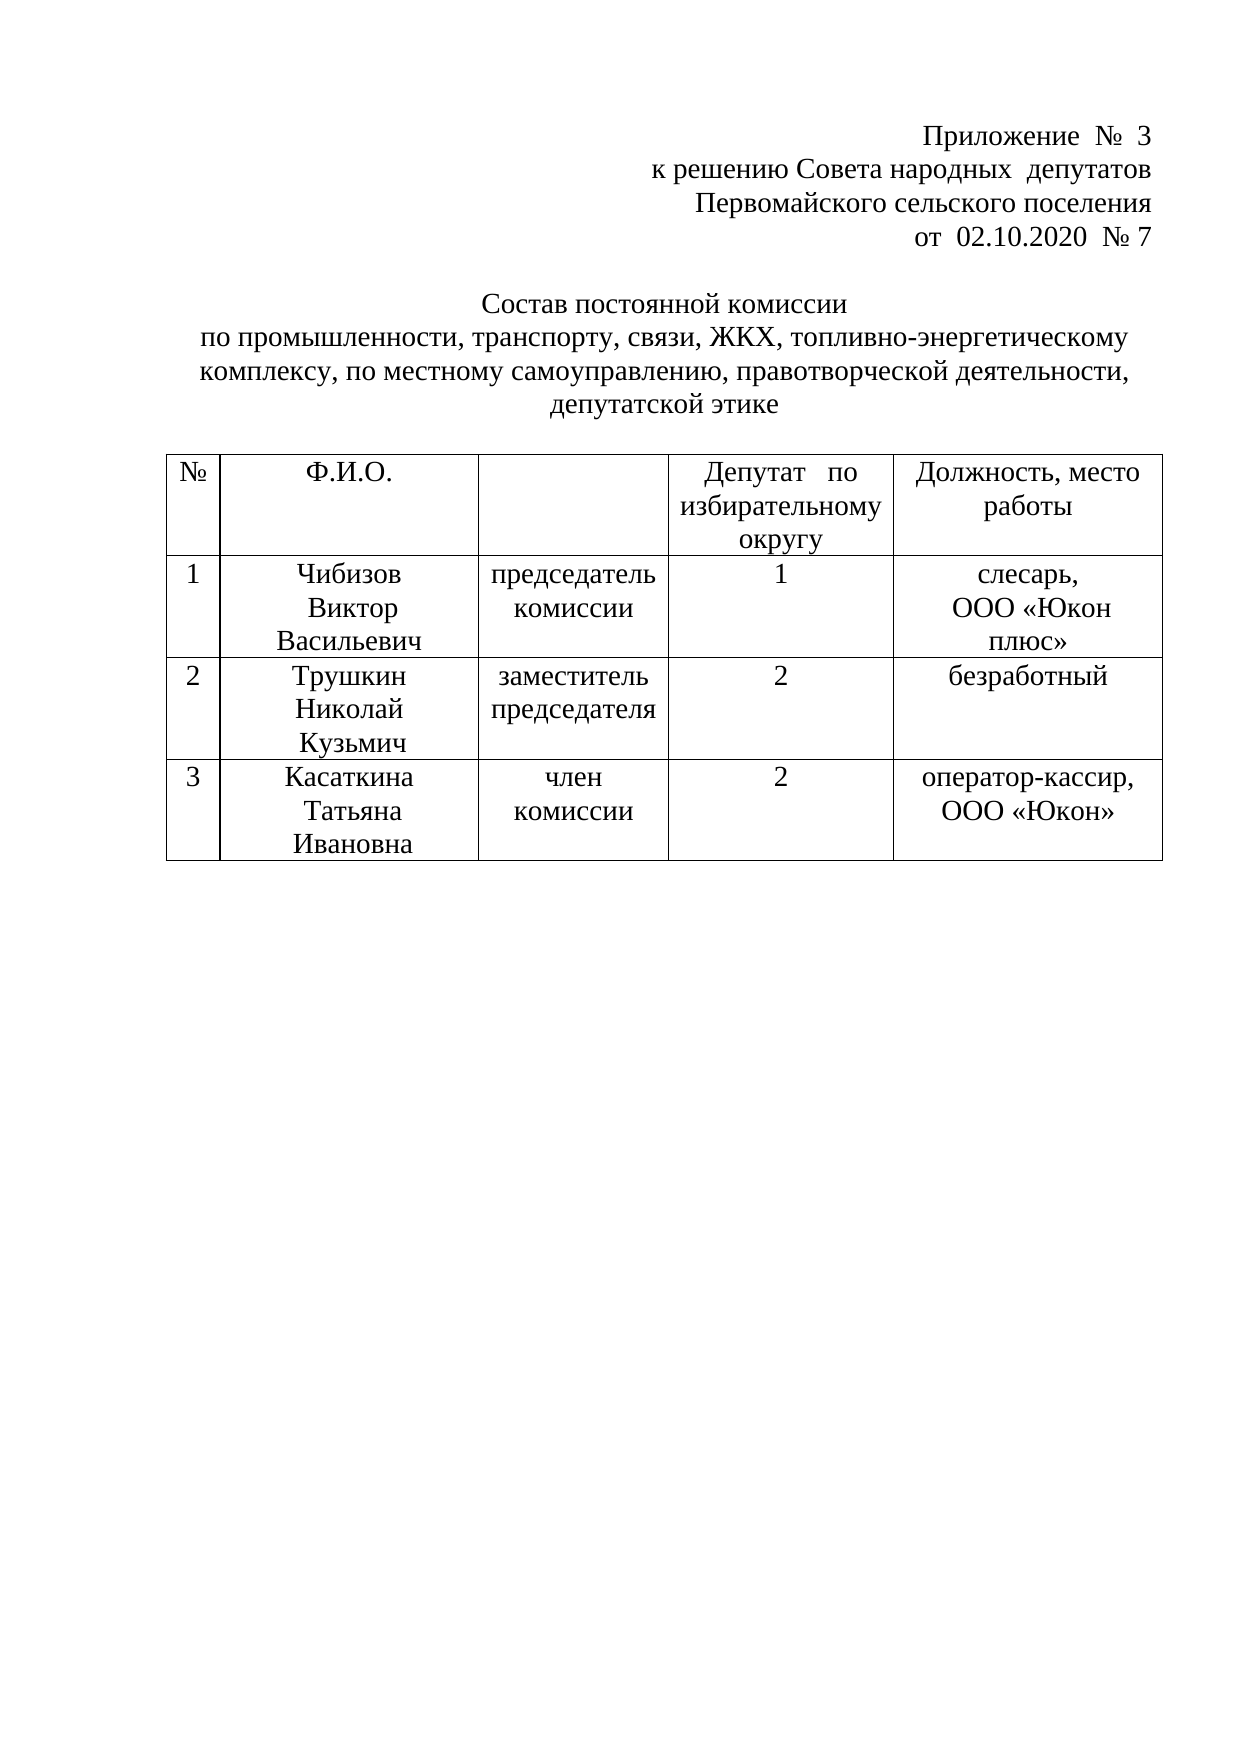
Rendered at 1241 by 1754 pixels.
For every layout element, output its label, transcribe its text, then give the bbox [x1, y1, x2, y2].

table_cell Касаткина Татьяна Ивановна [221, 760, 478, 860]
table_cell Трушкин Николай Кузьмич [221, 658, 478, 758]
table_cell оператор-кассир, ООО «Юкон» [894, 760, 1162, 860]
table_cell 2 [669, 658, 893, 758]
text по промышленности, транспорту, связи, ЖКХ, топливно-энергетическому комплексу, по местному самоуправлению, правотворческой деятельности, депутатской этике [177, 319, 1152, 420]
table_cell 2 [669, 760, 893, 860]
table_cell 1 [167, 556, 219, 657]
table_header Депутат по избирательному округу [669, 455, 893, 555]
table_header № [167, 455, 219, 555]
text Приложение № 3 [177, 118, 1152, 152]
table_cell слесарь, ООО «Юкон плюс» [894, 556, 1162, 657]
text к решению Совета народных депутатов [177, 152, 1152, 185]
table_header Должность, место работы [894, 455, 1162, 555]
table_header [479, 455, 668, 555]
table_cell Чибизов Виктор Васильевич [221, 556, 478, 657]
table_cell председатель комиссии [479, 556, 668, 657]
table_cell безработный [894, 658, 1162, 758]
text Первомайского сельского поселения [177, 185, 1152, 219]
table_header Ф.И.О. [221, 455, 478, 555]
table_cell 2 [167, 658, 219, 758]
text Состав постоянной комиссии [177, 286, 1152, 319]
table_cell заместитель председателя [479, 658, 668, 758]
text от 02.10.2020 № 7 [177, 219, 1152, 252]
table_cell 3 [167, 760, 219, 860]
table_cell член комиссии [479, 760, 668, 860]
table_cell 1 [669, 556, 893, 657]
